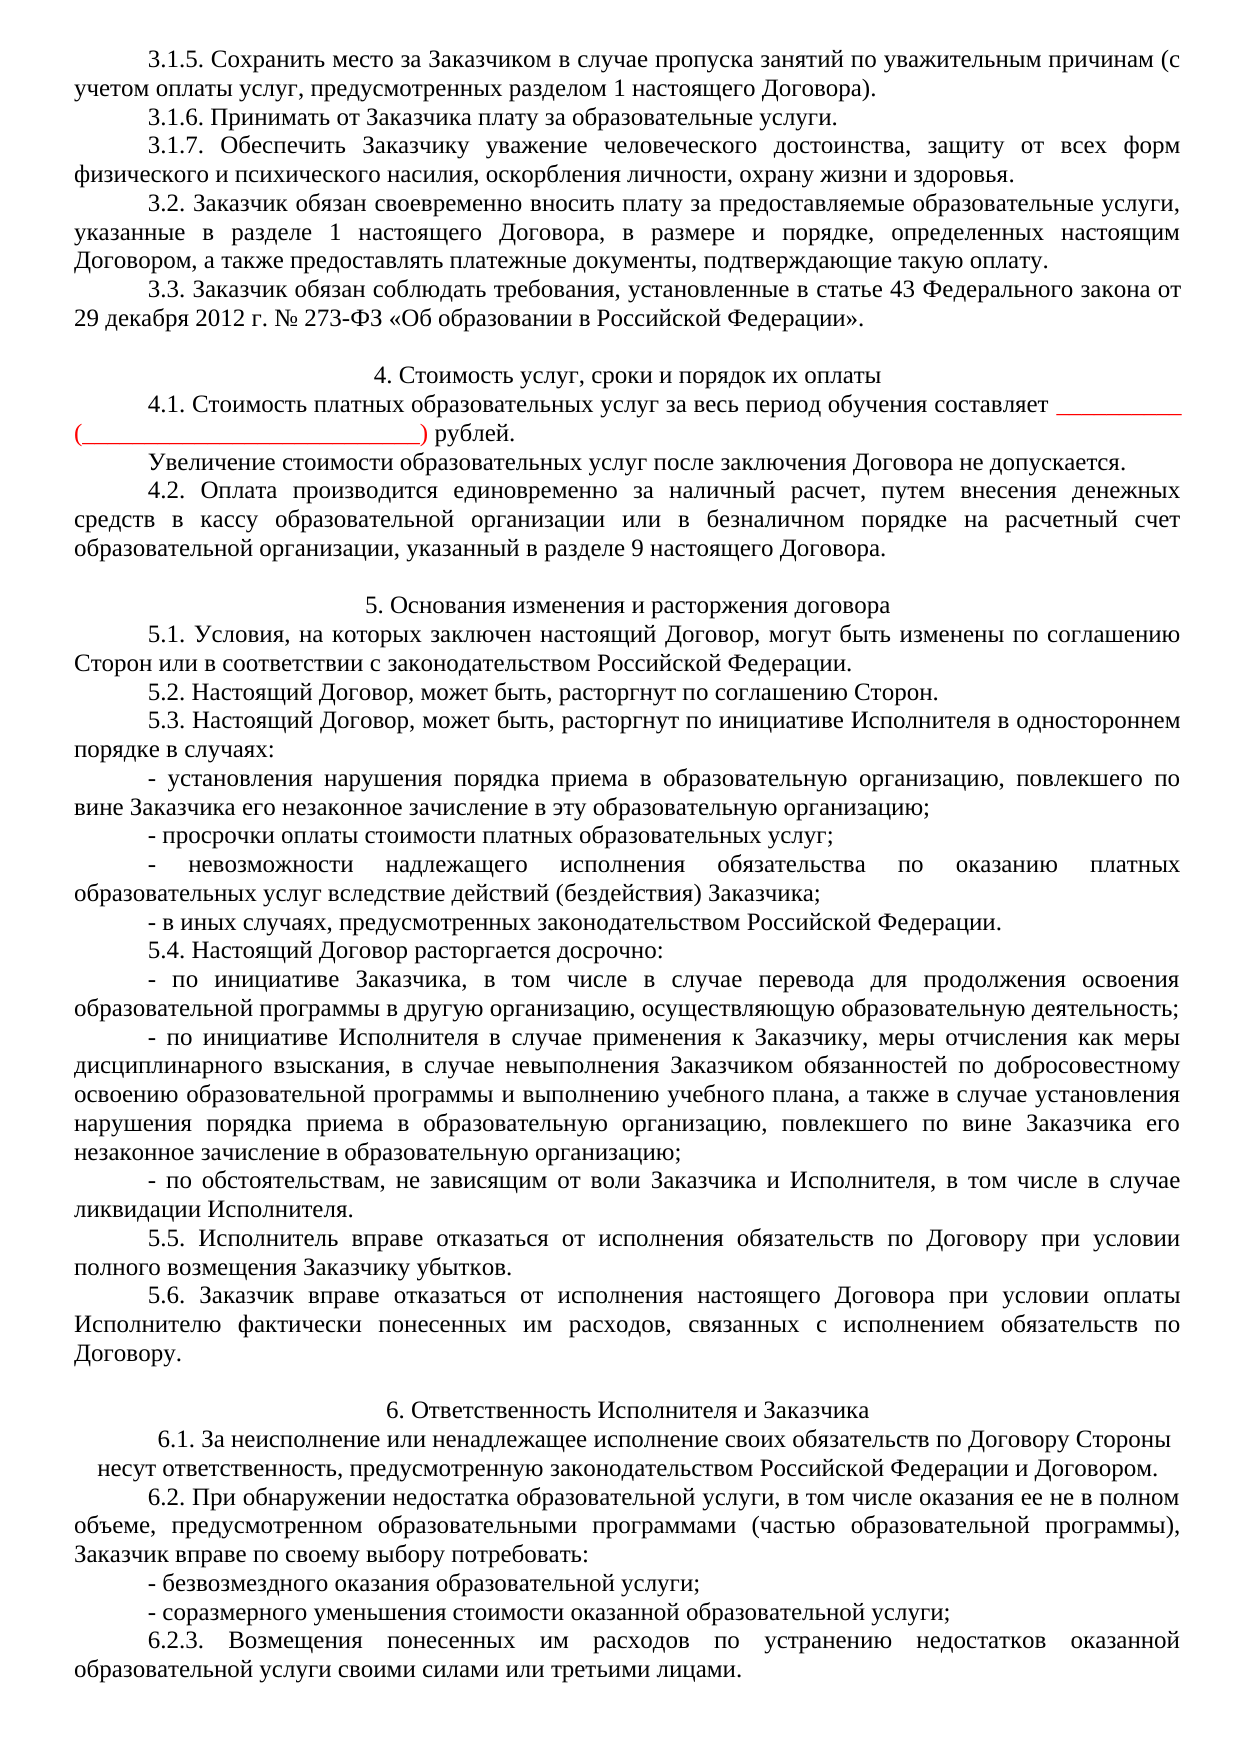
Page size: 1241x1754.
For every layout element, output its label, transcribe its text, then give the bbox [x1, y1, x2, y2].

text - по инициативе Исполнителя в случае применения к Заказчику, меры отчисления как меры дисциплинарного взыскания, в случае невыполнения Заказчиком обязанностей по добросовестному освоению образовательной программы и выполнению учебного плана, а также в случае установления нарушения порядка приема в образовательную организацию, повлекшего по вине Заказчика его незаконное зачисление в образовательную организацию; [74, 1022, 1181, 1166]
text 5.4. Настоящий Договор расторгается досрочно: [74, 936, 1181, 964]
text - соразмерного уменьшения стоимости оказанной образовательной услуги; [74, 1597, 1181, 1626]
text 5. Основания изменения и расторжения договора [74, 591, 1181, 619]
text - по инициативе Заказчика, в том числе в случае перевода для продолжения освоения образовательной программы в другую организацию, осуществляющую образовательную деятельность; [74, 964, 1181, 1022]
text 3.2. Заказчик обязан своевременно вносить плату за предоставляемые образовательные услуги, указанные в разделе 1 настоящего Договора, в размере и порядке, определенных настоящим Договором, а также предоставлять платежные документы, подтверждающие такую оплату. [74, 188, 1181, 274]
text 6.2. При обнаружении недостатка образовательной услуги, в том числе оказания ее не в полном объеме, предусмотренном образовательными программами (частью образовательной программы), Заказчик вправе по своему выбору потребовать: [74, 1482, 1181, 1568]
text 3.1.5. Сохранить место за Заказчиком в случае пропуска занятий по уважительным причинам (с учетом оплаты услуг, предусмотренных разделом 1 настоящего Договора). [74, 44, 1181, 102]
text - безвозмездного оказания образовательной услуги; [74, 1568, 1181, 1597]
text 4.1. Стоимость платных образовательных услуг за весь период обучения составляет __________ (___________________________) рублей. [74, 389, 1181, 447]
text - невозможности надлежащего исполнения обязательства по оказанию платных образовательных услуг вследствие действий (бездействия) Заказчика; [74, 849, 1181, 907]
text 6.1. За неисполнение или ненадлежащее исполнение своих обязательств по Договору Стороны несут ответственность, предусмотренную законодательством Российской Федерации и Договором. [74, 1424, 1181, 1482]
text 5.2. Настоящий Договор, может быть, расторгнут по соглашению Сторон. [74, 677, 1181, 706]
text Увеличение стоимости образовательных услуг после заключения Договора не допускается. [74, 447, 1181, 476]
text 5.1. Условия, на которых заключен настоящий Договор, могут быть изменены по соглашению Сторон или в соответствии с законодательством Российской Федерации. [74, 619, 1181, 677]
text - по обстоятельствам, не зависящим от воли Заказчика и Исполнителя, в том числе в случае ликвидации Исполнителя. [74, 1166, 1181, 1223]
text 5.3. Настоящий Договор, может быть, расторгнут по инициативе Исполнителя в одностороннем порядке в случаях: [74, 706, 1181, 763]
text 5.5. Исполнитель вправе отказаться от исполнения обязательств по Договору при условии полного возмещения Заказчику убытков. [74, 1223, 1181, 1281]
text 4.2. Оплата производится единовременно за наличный расчет, путем внесения денежных средств в кассу образовательной организации или в безналичном порядке на расчетный счет образовательной организации, указанный в разделе 9 настоящего Договора. [74, 476, 1181, 562]
text 6. Ответственность Исполнителя и Заказчика [74, 1396, 1181, 1424]
text 5.6. Заказчик вправе отказаться от исполнения настоящего Договора при условии оплаты Исполнителю фактически понесенных им расходов, связанных с исполнением обязательств по Договору. [74, 1281, 1181, 1367]
text 3.3. Заказчик обязан соблюдать требования, установленные в статье 43 Федерального закона от 29 декабря 2012 г. № 273-ФЗ «Об образовании в Российской Федерации». [74, 274, 1181, 332]
text - установления нарушения порядка приема в образовательную организацию, повлекшего по вине Заказчика его незаконное зачисление в эту образовательную организацию; [74, 763, 1181, 821]
text 4. Стоимость услуг, сроки и порядок их оплаты [74, 361, 1181, 389]
text 6.2.3. Возмещения понесенных им расходов по устранению недостатков оказанной образовательной услуги своими силами или третьими лицами. [74, 1626, 1181, 1683]
text - просрочки оплаты стоимости платных образовательных услуг; [74, 821, 1181, 849]
text 3.1.6. Принимать от Заказчика плату за образовательные услуги. [74, 102, 1181, 131]
text 3.1.7. Обеспечить Заказчику уважение человеческого достоинства, защиту от всех форм физического и психического насилия, оскорбления личности, охрану жизни и здоровья. [74, 131, 1181, 188]
text - в иных случаях, предусмотренных законодательством Российской Федерации. [74, 907, 1181, 936]
